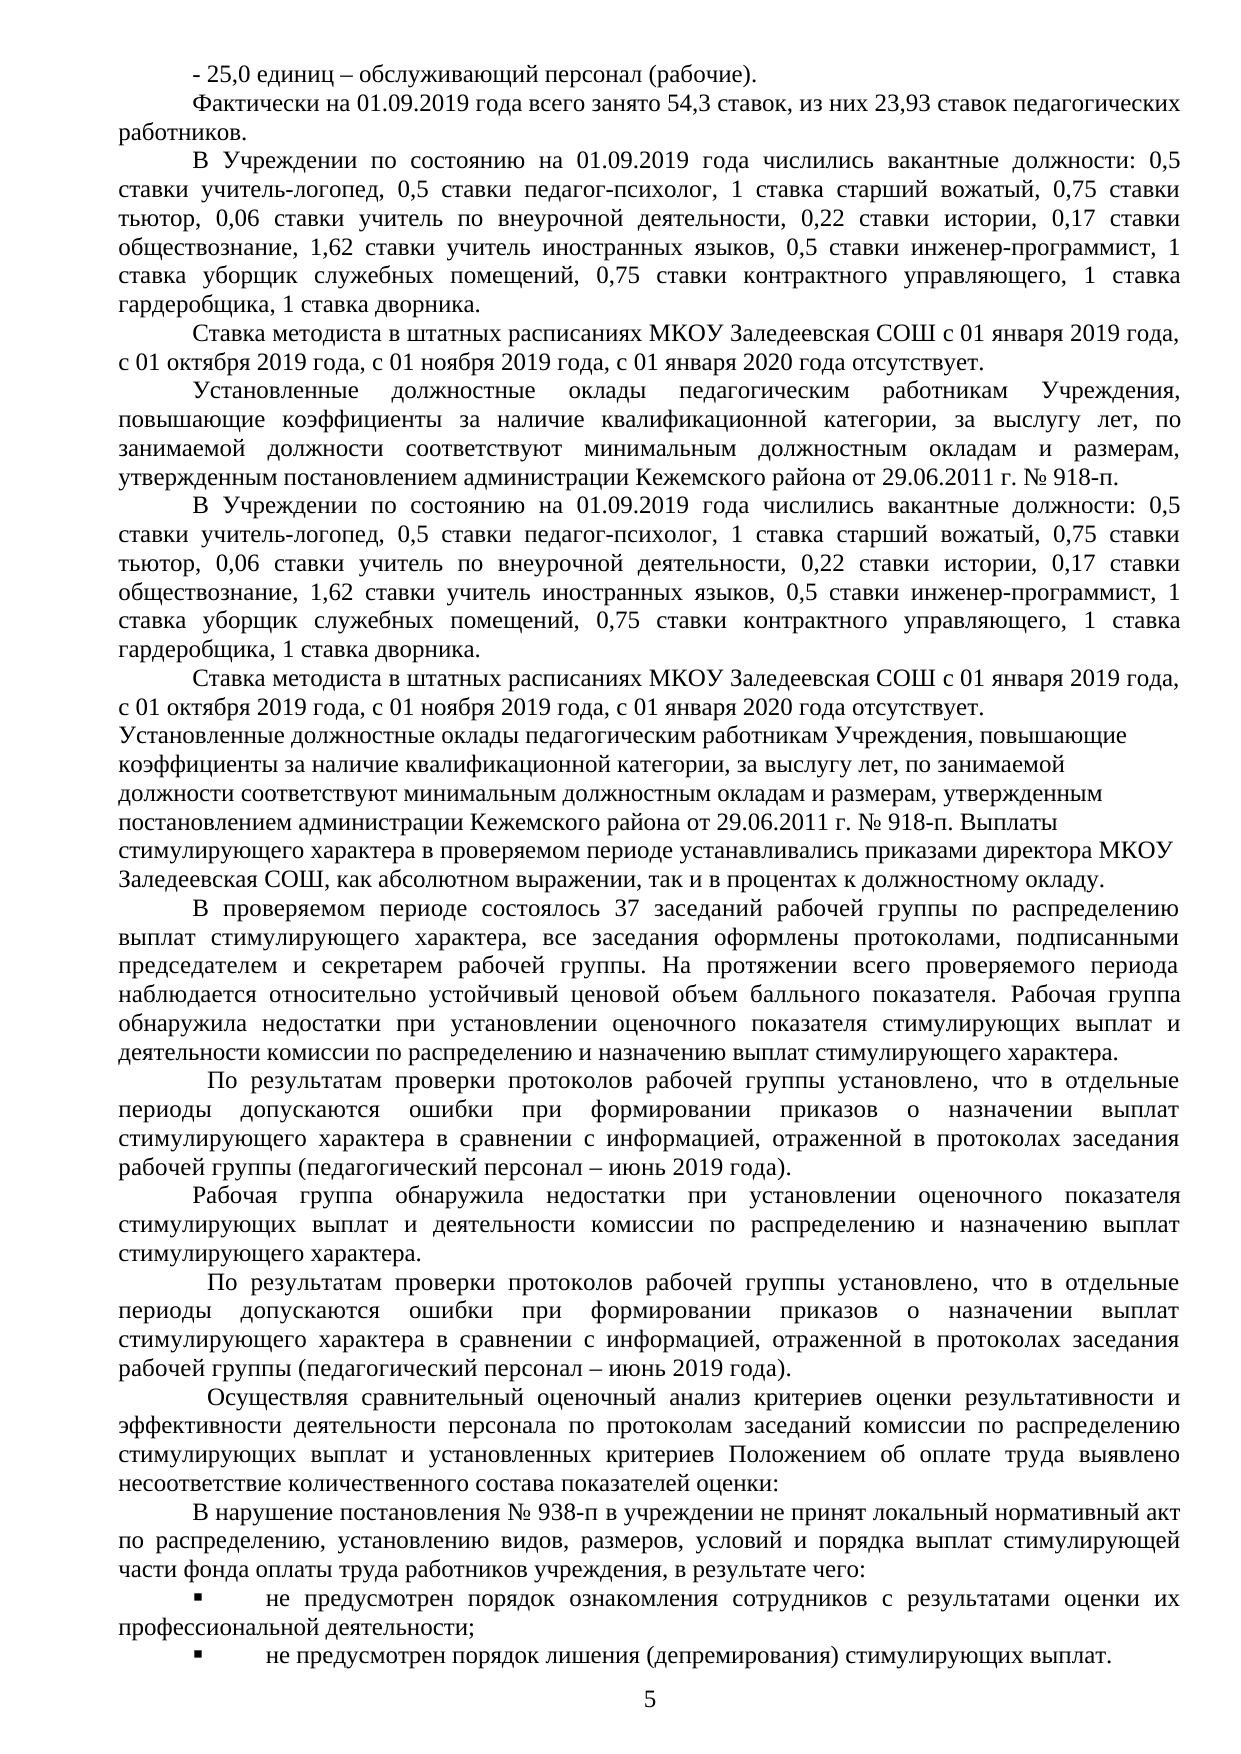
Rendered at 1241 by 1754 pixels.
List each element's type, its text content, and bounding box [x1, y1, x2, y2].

text Рабочая группа обнаружила недостатки при установлении оценочного показателя стимулирующих выплат и деятельности комиссии по распределению и назначению выплат стимулирующего характера. [118, 1180, 1181, 1267]
list В нарушение постановления № 938-п в учреждении не принят локальный нормативный акт по распределению, установлению видов, размеров, условий и порядка выплат стимулирующей части фонда оплаты труда работников учреждения, в результате чего: [118, 1497, 1181, 1583]
text Ставка методиста в штатных расписаниях МКОУ Заледеевская СОШ с 01 января 2019 года, с 01 октября 2019 года, с 01 ноября 2019 года, с 01 января 2020 года отсутствует. [118, 318, 1181, 375]
text Установленные должностные оклады педагогическим работникам Учреждения, повышающие коэффициенты за наличие квалификационной категории, за выслугу лет, по занимаемой должности соответствуют минимальным должностным окладам и размерам, утвержденным постановлением администрации Кежемского района от 29.06.2011 г. № 918-п. [118, 375, 1181, 490]
text В проверяемом периоде состоялось 37 заседаний рабочей группы по распределению выплат стимулирующего характера, все заседания оформлены протоколами, подписанными председателем и секретарем рабочей группы. На протяжении всего проверяемого периода наблюдается относительно устойчивый ценовой объем балльного показателя. Рабочая группа обнаружила недостатки при установлении оценочного показателя стимулирующих выплат и деятельности комиссии по распределению и назначению выплат стимулирующего характера. [118, 893, 1181, 1065]
text По результатам проверки протоколов рабочей группы установлено, что в отдельные периоды допускаются ошибки при формировании приказов о назначении выплат стимулирующего характера в сравнении с информацией, отраженной в протоколах заседания рабочей группы (педагогический персонал – июнь 2019 года). [118, 1267, 1181, 1382]
text Осуществляя сравнительный оценочный анализ критериев оценки результативности и эффективности деятельности персонала по протоколам заседаний комиссии по распределению стимулирующих выплат и установленных критериев Положением об оплате труда выявлено несоответствие количественного состава показателей оценки: [118, 1382, 1181, 1497]
text - 25,0 единиц – обслуживающий персонал (рабочие). [118, 59, 1181, 88]
text Ставка методиста в штатных расписаниях МКОУ Заледеевская СОШ с 01 января 2019 года, с 01 октября 2019 года, с 01 ноября 2019 года, с 01 января 2020 года отсутствует. [118, 663, 1181, 720]
text Установленные должностные оклады педагогическим работникам Учреждения, повышающие коэффициенты за наличие квалификационной категории, за выслугу лет, по занимаемой должности соответствуют минимальным должностным окладам и размерам, утвержденным постановлением администрации Кежемского района от 29.06.2011 г. № 918-п. Выплаты стимулирующего характера в проверяемом периоде устанавливались приказами директора МКОУ Заледеевская СОШ, как абсолютном выражении, так и в процентах к должностному окладу. [118, 720, 1181, 893]
text В Учреждении по состоянию на 01.09.2019 года числились вакантные должности: 0,5 ставки учитель-логопед, 0,5 ставки педагог-психолог, 1 ставка старший вожатый, 0,75 ставки тьютор, 0,06 ставки учитель по внеурочной деятельности, 0,22 ставки истории, 0,17 ставки обществознание, 1,62 ставки учитель иностранных языков, 0,5 ставки инженер-программист, 1 ставка уборщик служебных помещений, 0,75 ставки контрактного управляющего, 1 ставка гардеробщика, 1 ставка дворника. [118, 145, 1181, 318]
list не предусмотрен порядок ознакомления сотрудников с результатами оценки их профессиональной деятельности; [118, 1583, 1181, 1640]
list не предусмотрен порядок лишения (депремирования) стимулирующих выплат. [118, 1640, 1181, 1669]
text По результатам проверки протоколов рабочей группы установлено, что в отдельные периоды допускаются ошибки при формировании приказов о назначении выплат стимулирующего характера в сравнении с информацией, отраженной в протоколах заседания рабочей группы (педагогический персонал – июнь 2019 года). [118, 1065, 1181, 1180]
text Фактически на 01.09.2019 года всего занято 54,3 ставок, из них 23,93 ставок педагогических работников. [118, 88, 1181, 145]
text В Учреждении по состоянию на 01.09.2019 года числились вакантные должности: 0,5 ставки учитель-логопед, 0,5 ставки педагог-психолог, 1 ставка старший вожатый, 0,75 ставки тьютор, 0,06 ставки учитель по внеурочной деятельности, 0,22 ставки истории, 0,17 ставки обществознание, 1,62 ставки учитель иностранных языков, 0,5 ставки инженер-программист, 1 ставка уборщик служебных помещений, 0,75 ставки контрактного управляющего, 1 ставка гардеробщика, 1 ставка дворника. [118, 490, 1181, 663]
